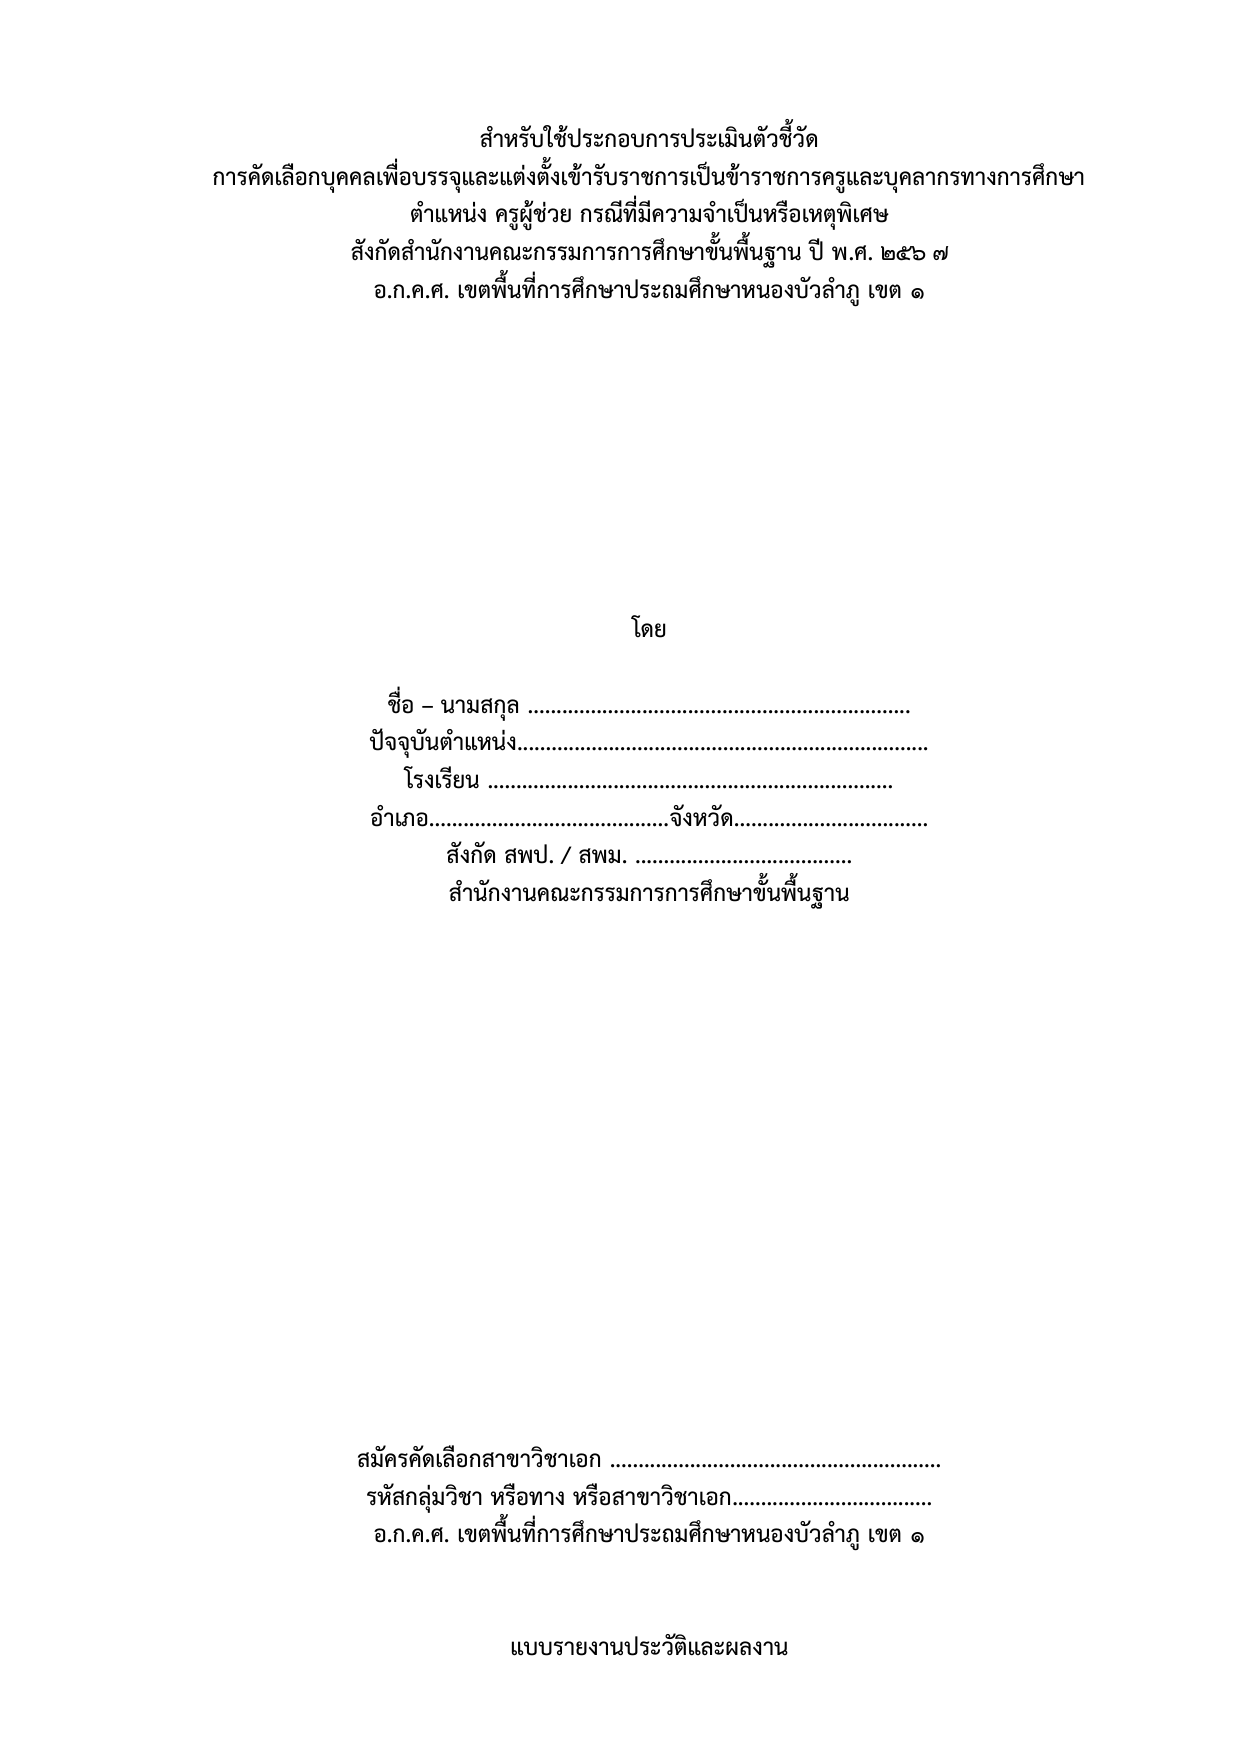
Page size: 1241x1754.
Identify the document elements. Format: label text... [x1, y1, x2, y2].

text สำนักงานคณะกรรมการการศึกษาขั้นพื้นฐาน [177, 872, 1121, 910]
text แบบรายงานประวัติและผลงาน [177, 1626, 1121, 1664]
text รหัสกลุ่มวิชา หรือทาง หรือสาขาวิชาเอก................................... [177, 1476, 1121, 1513]
text ปัจจุบันตำแหน่ง........................................................................ [177, 721, 1121, 759]
text ชื่อ – นามสกุล ................................................................... [177, 684, 1121, 721]
text สำหรับใช้ประกอบการประเมินตัวชี้วัด [177, 118, 1121, 156]
text สังกัด สพป. / สพม. ...................................... [177, 834, 1121, 872]
text สมัครคัดเลือกสาขาวิชาเอก .......................................................... [177, 1400, 1121, 1476]
text โรงเรียน ....................................................................... [177, 759, 1121, 797]
text สังกัดสำนักงานคณะกรรมการการศึกษาขั้นพื้นฐาน ปี พ.ศ. ๒๕๖7 [177, 231, 1121, 269]
text อ.ก.ค.ศ. เขตพื้นที่การศึกษาประถมศึกษาหนองบัวลำภู เขต 1 [177, 269, 1121, 307]
text อ.ก.ค.ศ. เขตพื้นที่การศึกษาประถมศึกษาหนองบัวลำภู เขต 1 [177, 1513, 1121, 1551]
text การคัดเลือกบุคคลเพื่อบรรจุและแต่งตั้งเข้ารับราชการเป็นข้าราชการครูและบุคลากรทางการศึกษา [177, 156, 1121, 193]
text อำเภอ..........................................จังหวัด.................................. [177, 797, 1121, 834]
text โดย [177, 608, 1121, 646]
text ตำแหน่ง ครูผู้ช่วย กรณีที่มีความจำเป็นหรือเหตุพิเศษ [177, 193, 1121, 231]
